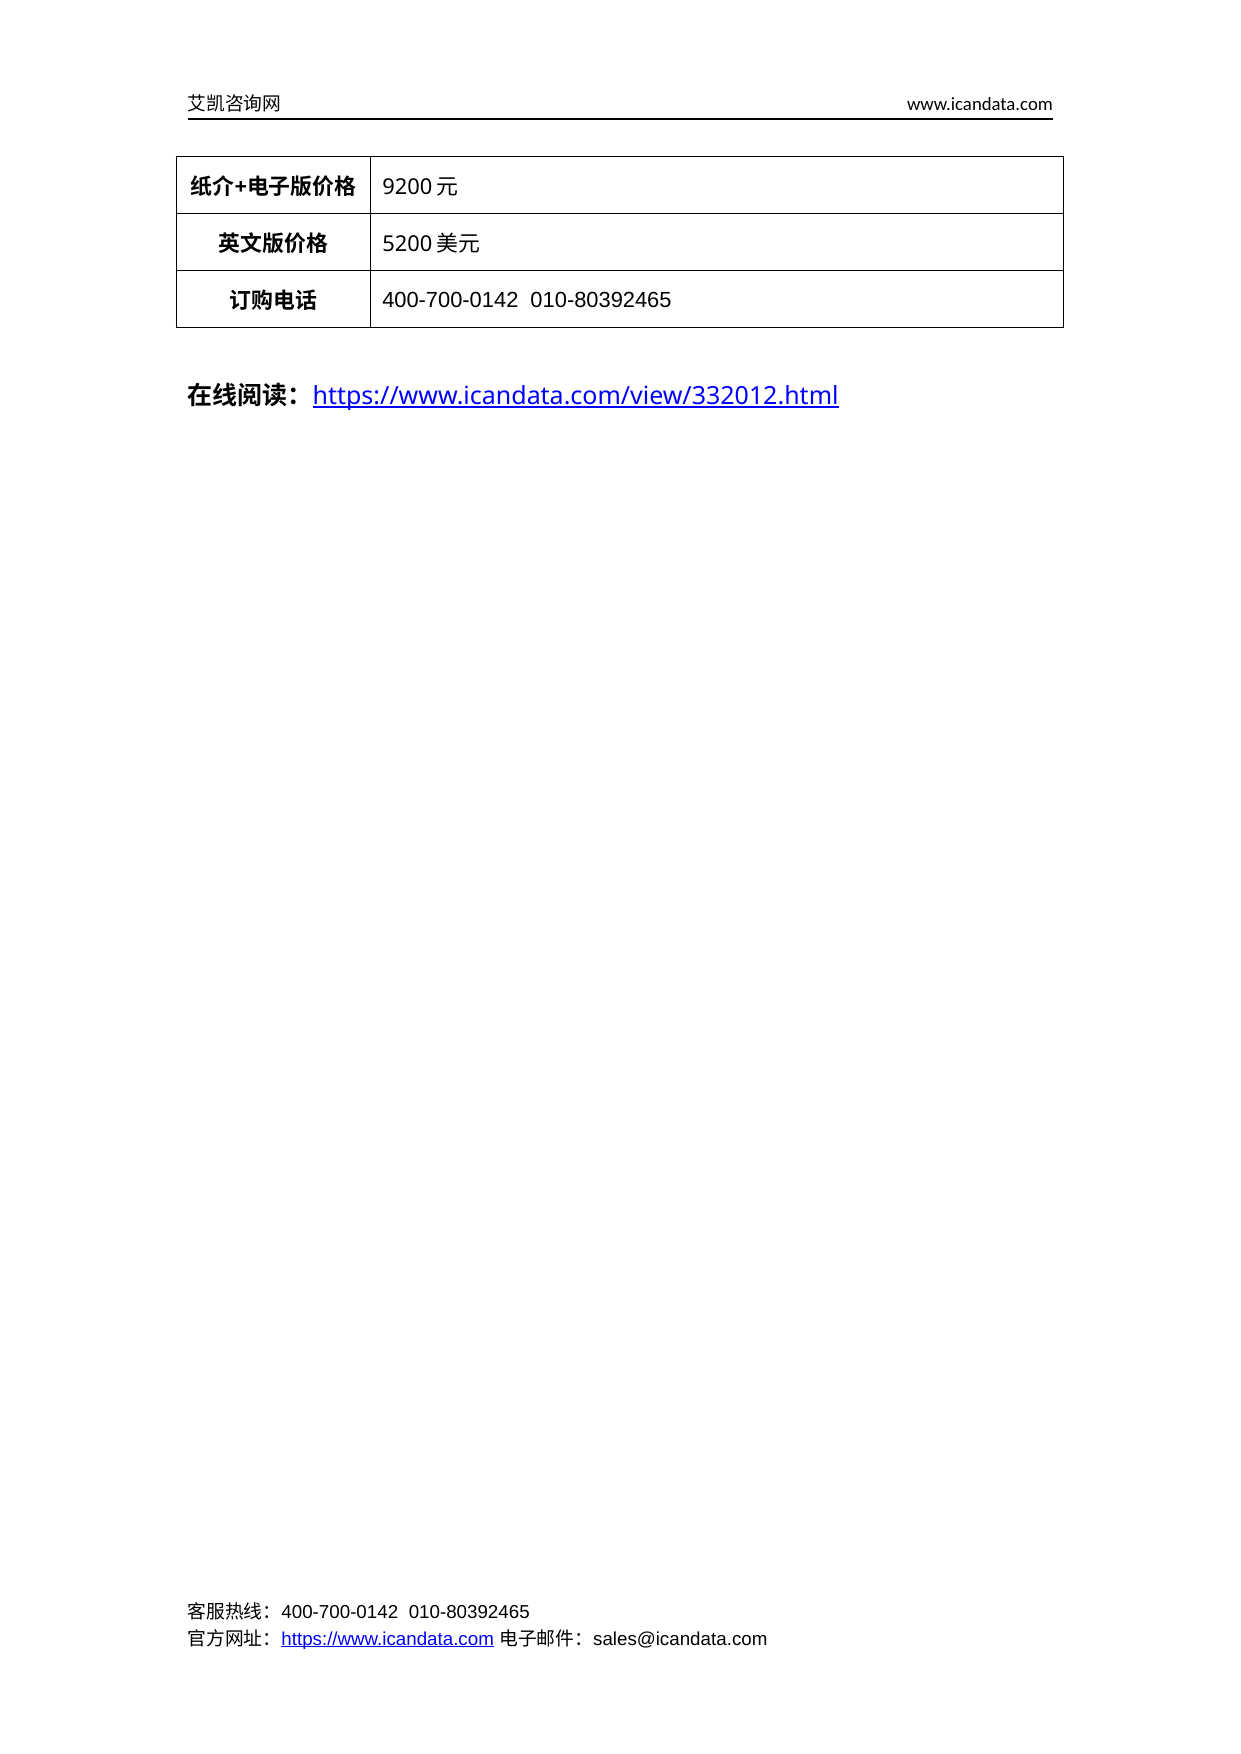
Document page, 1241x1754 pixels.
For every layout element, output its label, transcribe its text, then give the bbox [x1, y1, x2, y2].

table_cell 订购电话 [177, 271, 370, 327]
table_cell 9200元 [371, 157, 1063, 213]
table_cell 400-700-0142 010-80392465 [371, 271, 1063, 327]
table_cell 英文版价格 [177, 214, 370, 270]
table_cell 纸介+电子版价格 [177, 157, 370, 213]
table_cell 5200美元 [371, 214, 1063, 270]
text 在线阅读：https://www.icandata.com/view/332012.html [187, 361, 1053, 426]
